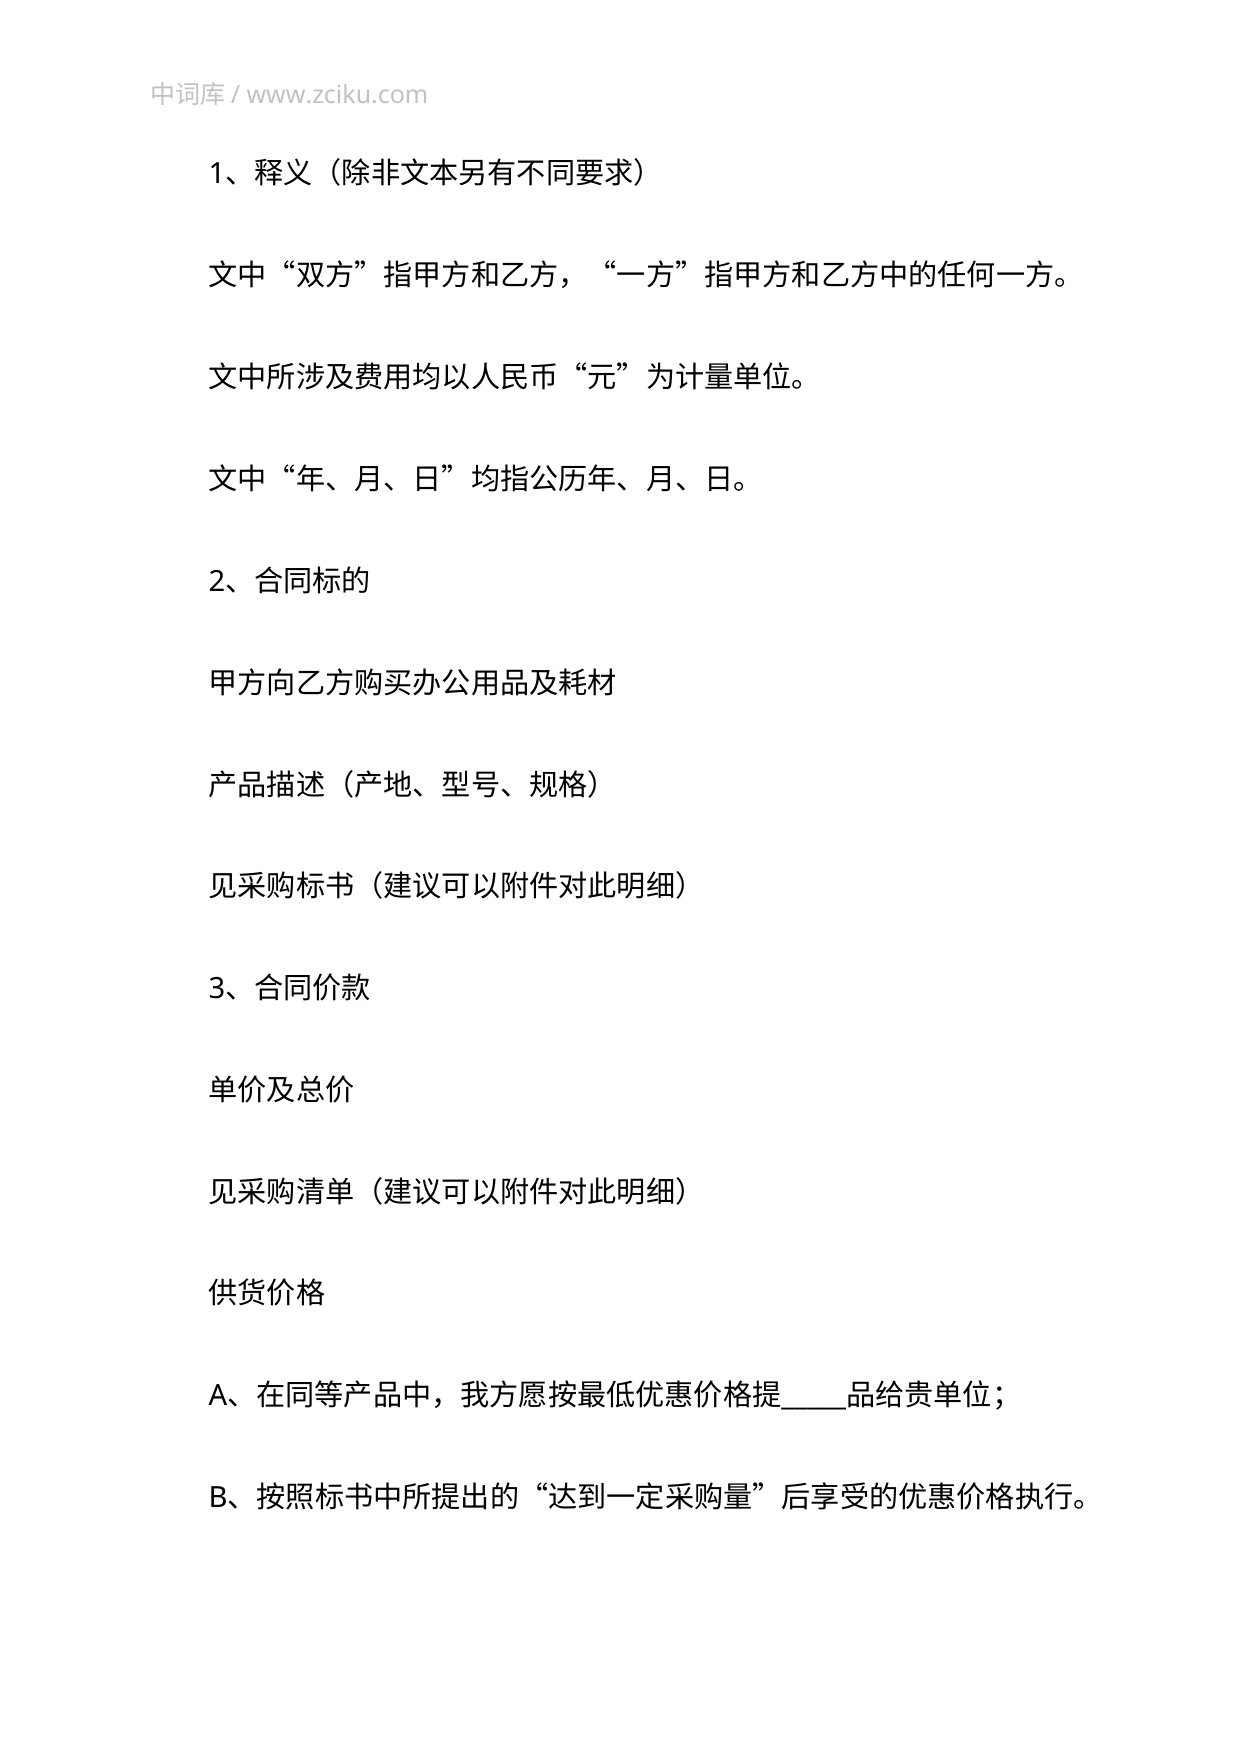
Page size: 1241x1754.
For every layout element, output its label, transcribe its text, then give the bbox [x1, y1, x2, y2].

text 3、合同价款 [150, 964, 1090, 1007]
text 2、合同标的 [150, 557, 1090, 600]
text 文中“双方”指甲方和乙方，“一方”指甲方和乙方中的任何一方。 [150, 252, 1090, 294]
text 文中所涉及费用均以人民币“元”为计量单位。 [150, 354, 1090, 396]
text 文中“年、月、日”均指公历年、月、日。 [150, 456, 1090, 498]
text 供货价格 [150, 1270, 1090, 1312]
text 1、释义（除非文本另有不同要求） [150, 150, 1090, 192]
text B、按照标书中所提出的“达到一定采购量”后享受的优惠价格执行。 [150, 1474, 1090, 1516]
text 见采购标书（建议可以附件对此明细） [150, 863, 1090, 905]
text 见采购清单（建议可以附件对此明细） [150, 1168, 1090, 1211]
text A、在同等产品中，我方愿按最低优惠价格提_____品给贵单位； [150, 1372, 1090, 1414]
text 产品描述（产地、型号、规格） [150, 761, 1090, 803]
text 单价及总价 [150, 1067, 1090, 1109]
text 甲方向乙方购买办公用品及耗材 [150, 659, 1090, 702]
